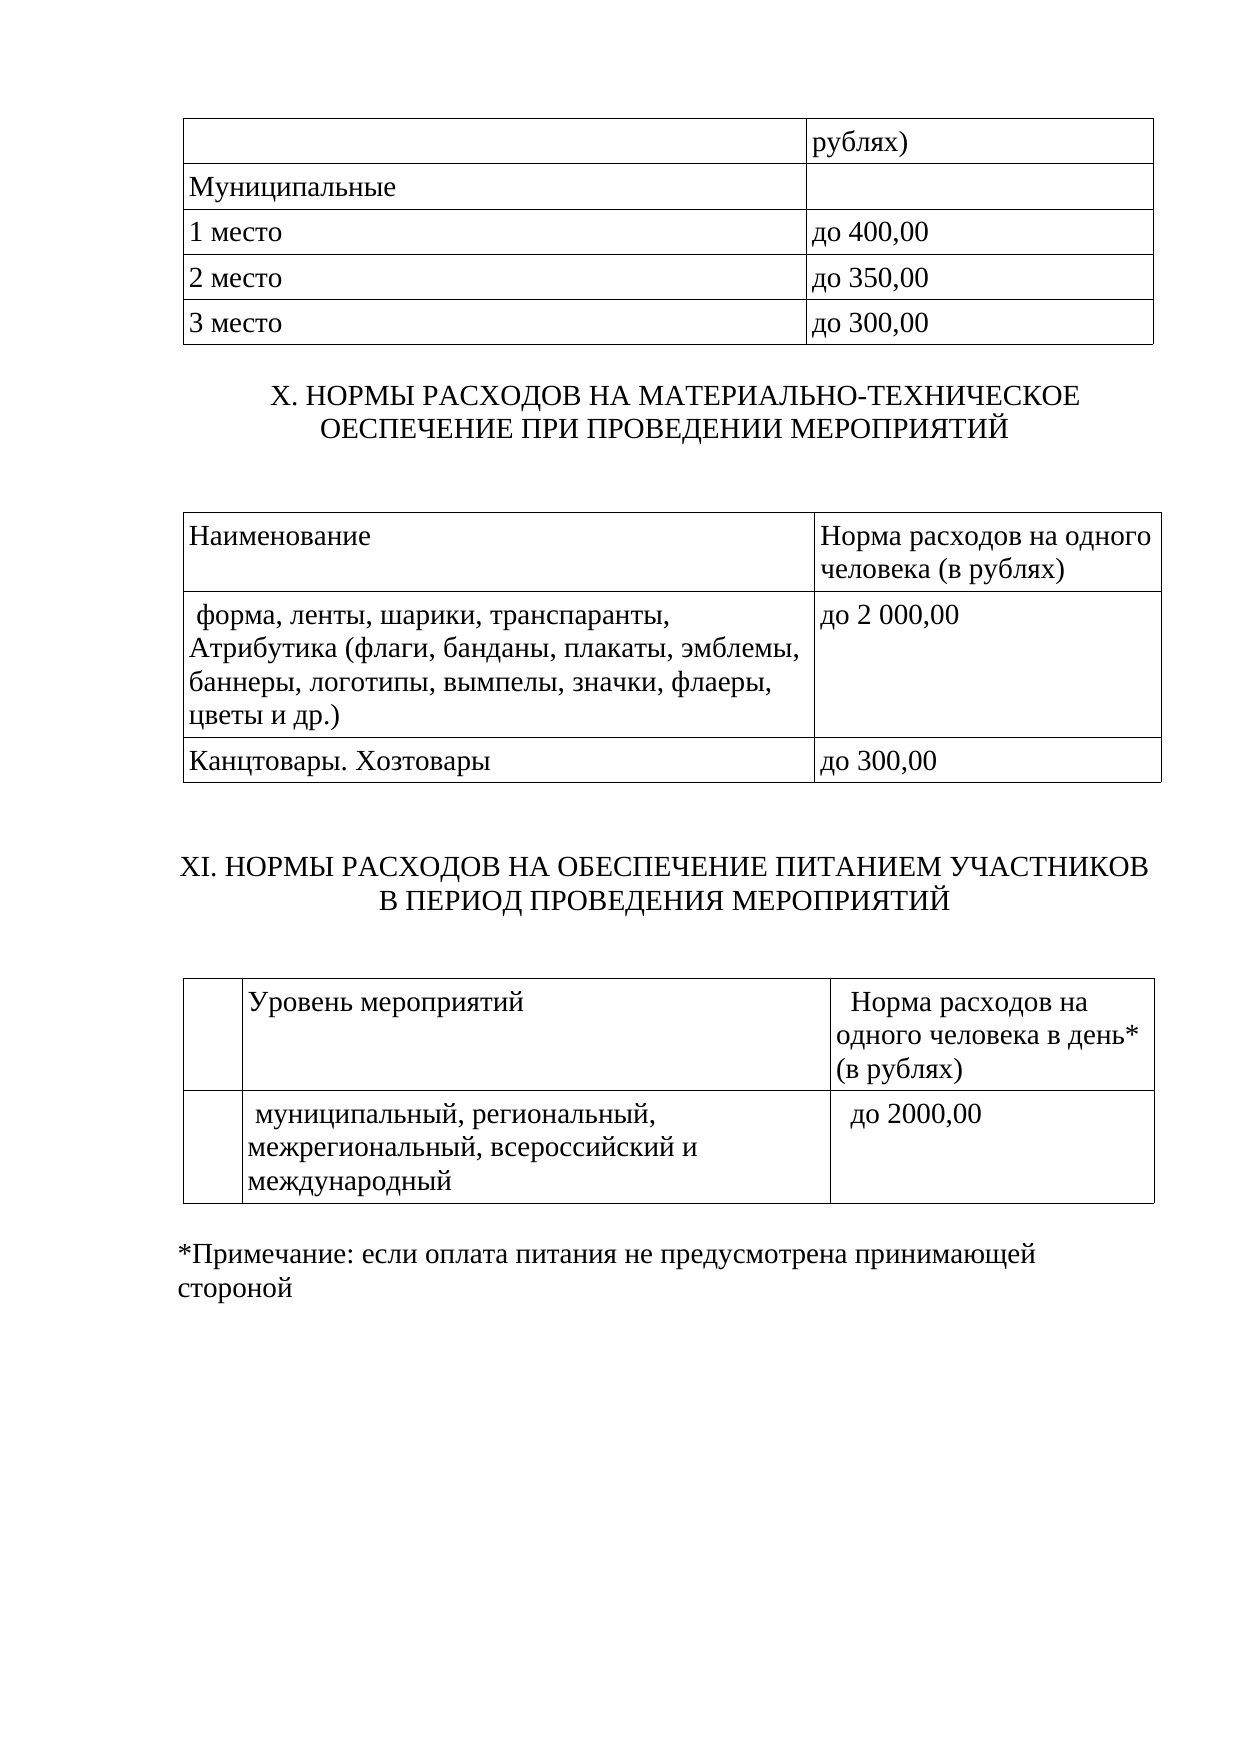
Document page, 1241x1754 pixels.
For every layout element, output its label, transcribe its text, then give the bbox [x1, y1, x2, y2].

text X. НОРМЫ РАСХОДОВ НА МАТЕРИАЛЬНО-ТЕХНИЧЕСКОЕ [177, 378, 1152, 411]
table_header Норма расходов на одного человека в день* (в рублях) [831, 979, 1154, 1090]
table_cell до 300,00 [807, 300, 1153, 344]
table_cell Муниципальные [184, 164, 806, 208]
text стороной [177, 1270, 1152, 1303]
table_cell [184, 1091, 242, 1202]
table_cell 3 место [184, 300, 806, 344]
table_cell до 300,00 [815, 738, 1161, 782]
text XI. НОРМЫ РАСХОДОВ НА ОБЕСПЕЧЕНИЕ ПИТАНИЕМ УЧАСТНИКОВ В ПЕРИОД ПРОВЕДЕНИЯ МЕРОПРИЯТИЙ [177, 849, 1152, 916]
table_header Наименование [184, 513, 814, 591]
table_cell до 400,00 [807, 210, 1153, 254]
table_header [807, 119, 1153, 163]
table_header Уровень мероприятий [243, 979, 830, 1090]
table_cell форма, ленты, шарики, транспаранты, Атрибутика (флаги, банданы, плакаты, эмблемы, баннеры, логотипы, вымпелы, значки, флаеры, цветы и др.) [184, 592, 814, 737]
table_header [184, 119, 806, 163]
table_header [184, 979, 242, 1090]
table_cell до 2000,00 [831, 1091, 1154, 1202]
text ОЕСПЕЧЕНИЕ ПРИ ПРОВЕДЕНИИ МЕРОПРИЯТИЙ [177, 411, 1152, 445]
table_cell 1 место [184, 210, 806, 254]
text *Примечание: если оплата питания не предусмотрена принимающей [177, 1236, 1152, 1270]
table_cell Канцтовары. Хозтовары [184, 738, 814, 782]
table_cell до 2 000,00 [815, 592, 1161, 737]
table_cell [807, 164, 1153, 208]
table_cell муниципальный, региональный, межрегиональный, всероссийский и международный [243, 1091, 830, 1202]
table_cell 2 место [184, 255, 806, 299]
table_header Норма расходов на одного человека (в рублях) [815, 513, 1161, 591]
table_cell до 350,00 [807, 255, 1153, 299]
